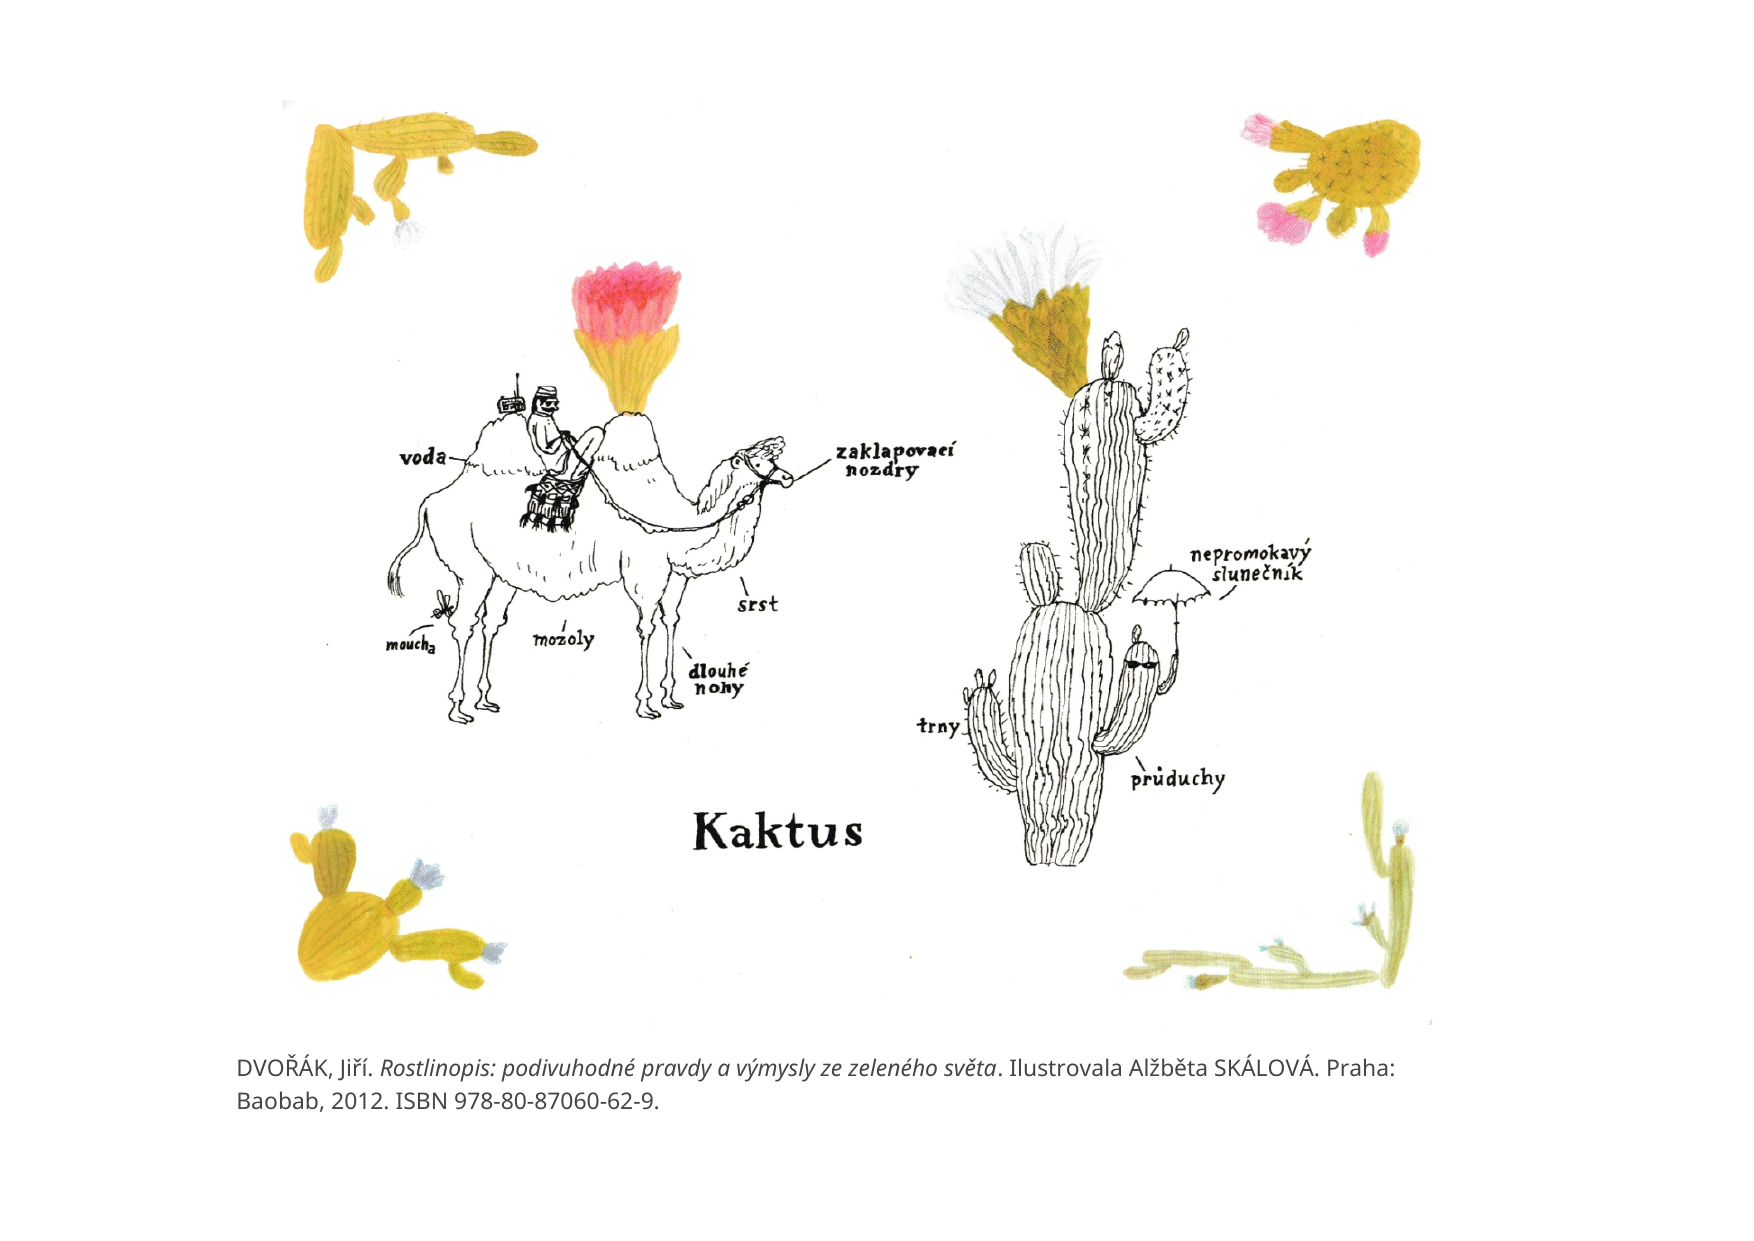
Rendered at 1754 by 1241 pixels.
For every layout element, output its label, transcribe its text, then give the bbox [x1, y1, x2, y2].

text DVOŘÁK, Jiří. Rostlinopis: podivuhodné pravdy a výmysly ze zeleného světa. Ilustrovala Alžběta SKÁLOVÁ. Praha: Baobab, 2012. ISBN 978-80-87060-62-9. [236, 1051, 1488, 1116]
picture [282, 100, 1447, 1025]
